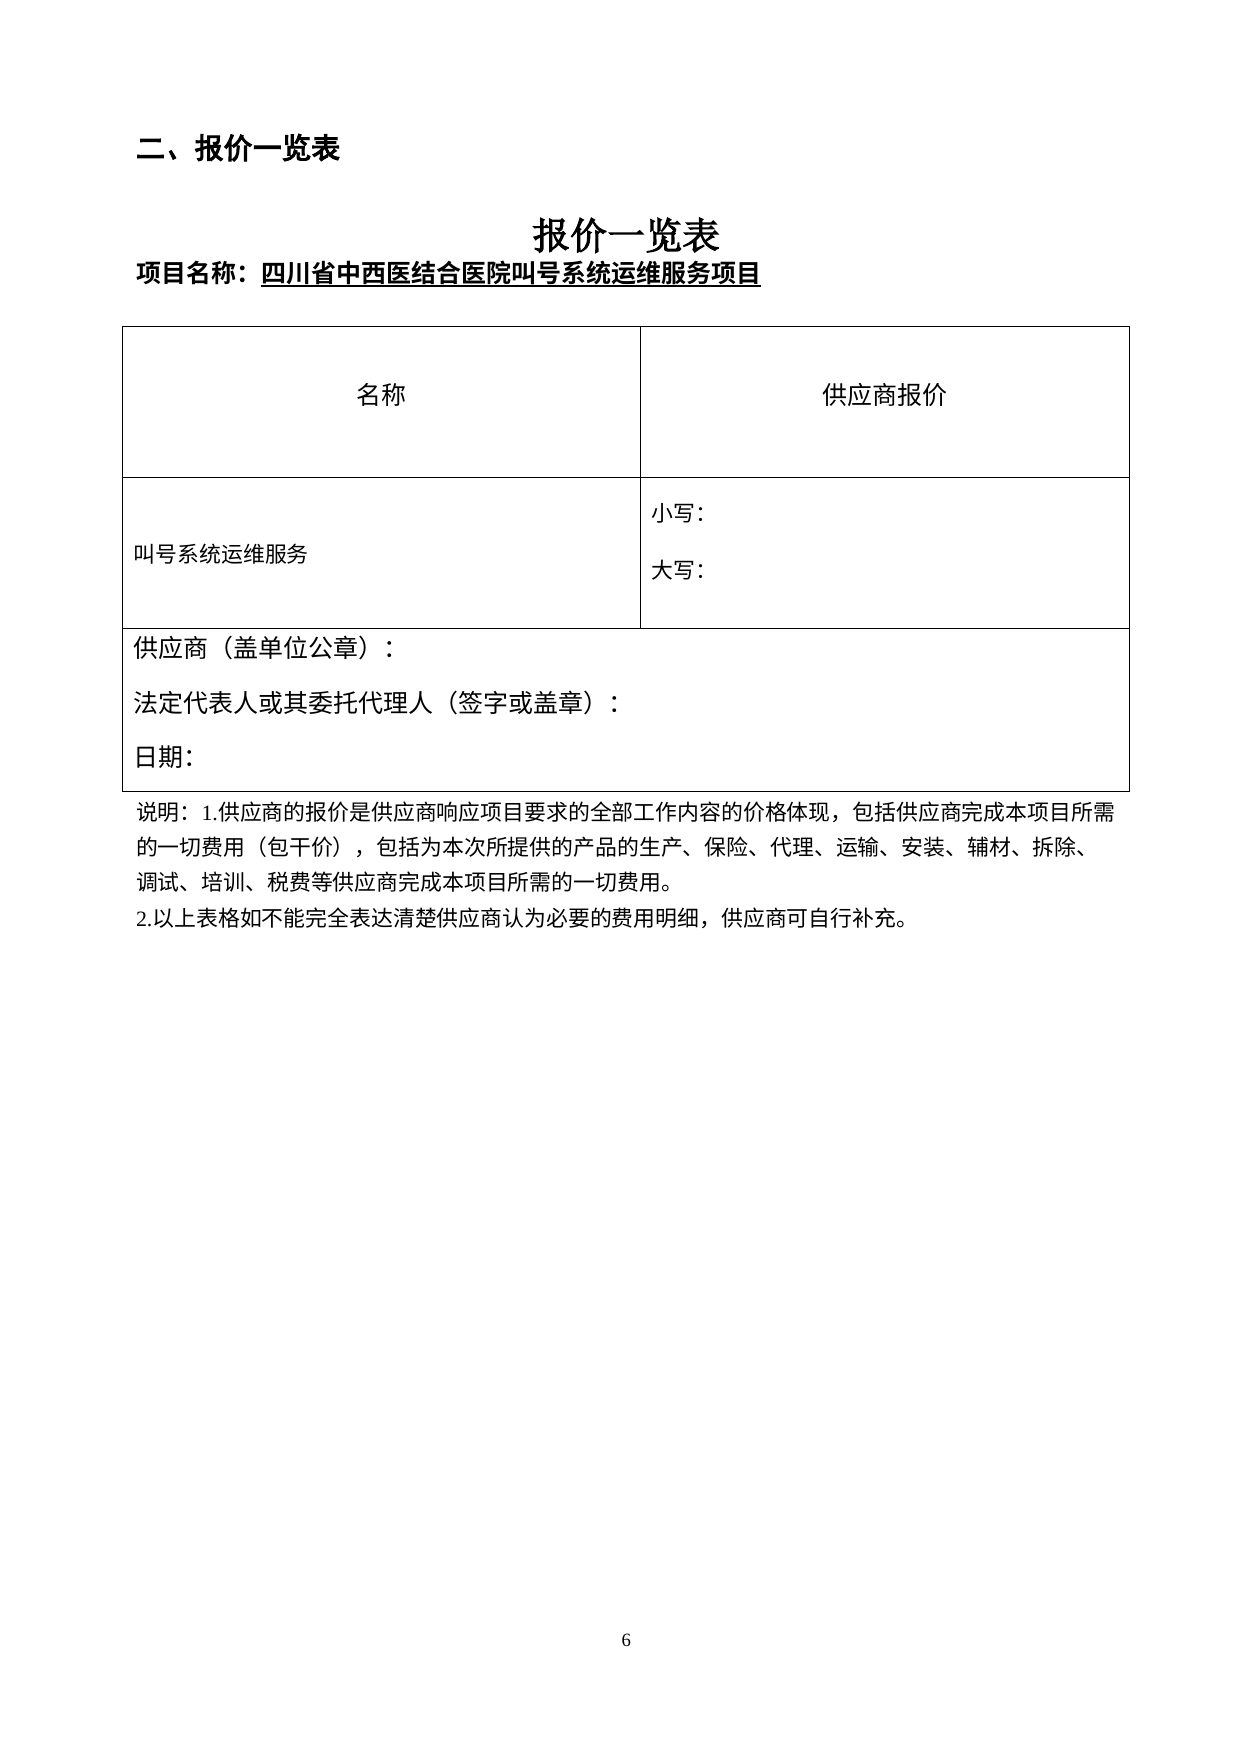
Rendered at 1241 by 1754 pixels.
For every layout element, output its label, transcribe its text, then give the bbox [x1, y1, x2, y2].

text 说明：1.供应商的报价是供应商响应项目要求的全部工作内容的价格体现，包括供应商完成本项目所需的一切费用（包干价），包括为本次所提供的产品的生产、保险、代理、运输、安装、辅材、拆除、调试、培训、税费等供应商完成本项目所需的一切费用。 [136, 792, 1116, 898]
text 报价一览表 [136, 211, 1116, 254]
table_cell 叫号系统运维服务 [123, 478, 640, 628]
table_cell 小写： 大写： [641, 478, 1129, 628]
table_cell 供应商（盖单位公章）： 法定代表人或其委托代理人（签字或盖章）： 日期： [123, 629, 1129, 791]
text 二、报价一览表 [136, 118, 1116, 168]
table_header 名称 [123, 327, 640, 477]
text 2.以上表格如不能完全表达清楚供应商认为必要的费用明细，供应商可自行补充。 [136, 898, 1116, 933]
text 项目名称：四川省中西医结合医院叫号系统运维服务项目 [136, 254, 1116, 290]
table_header 供应商报价 [641, 327, 1129, 477]
